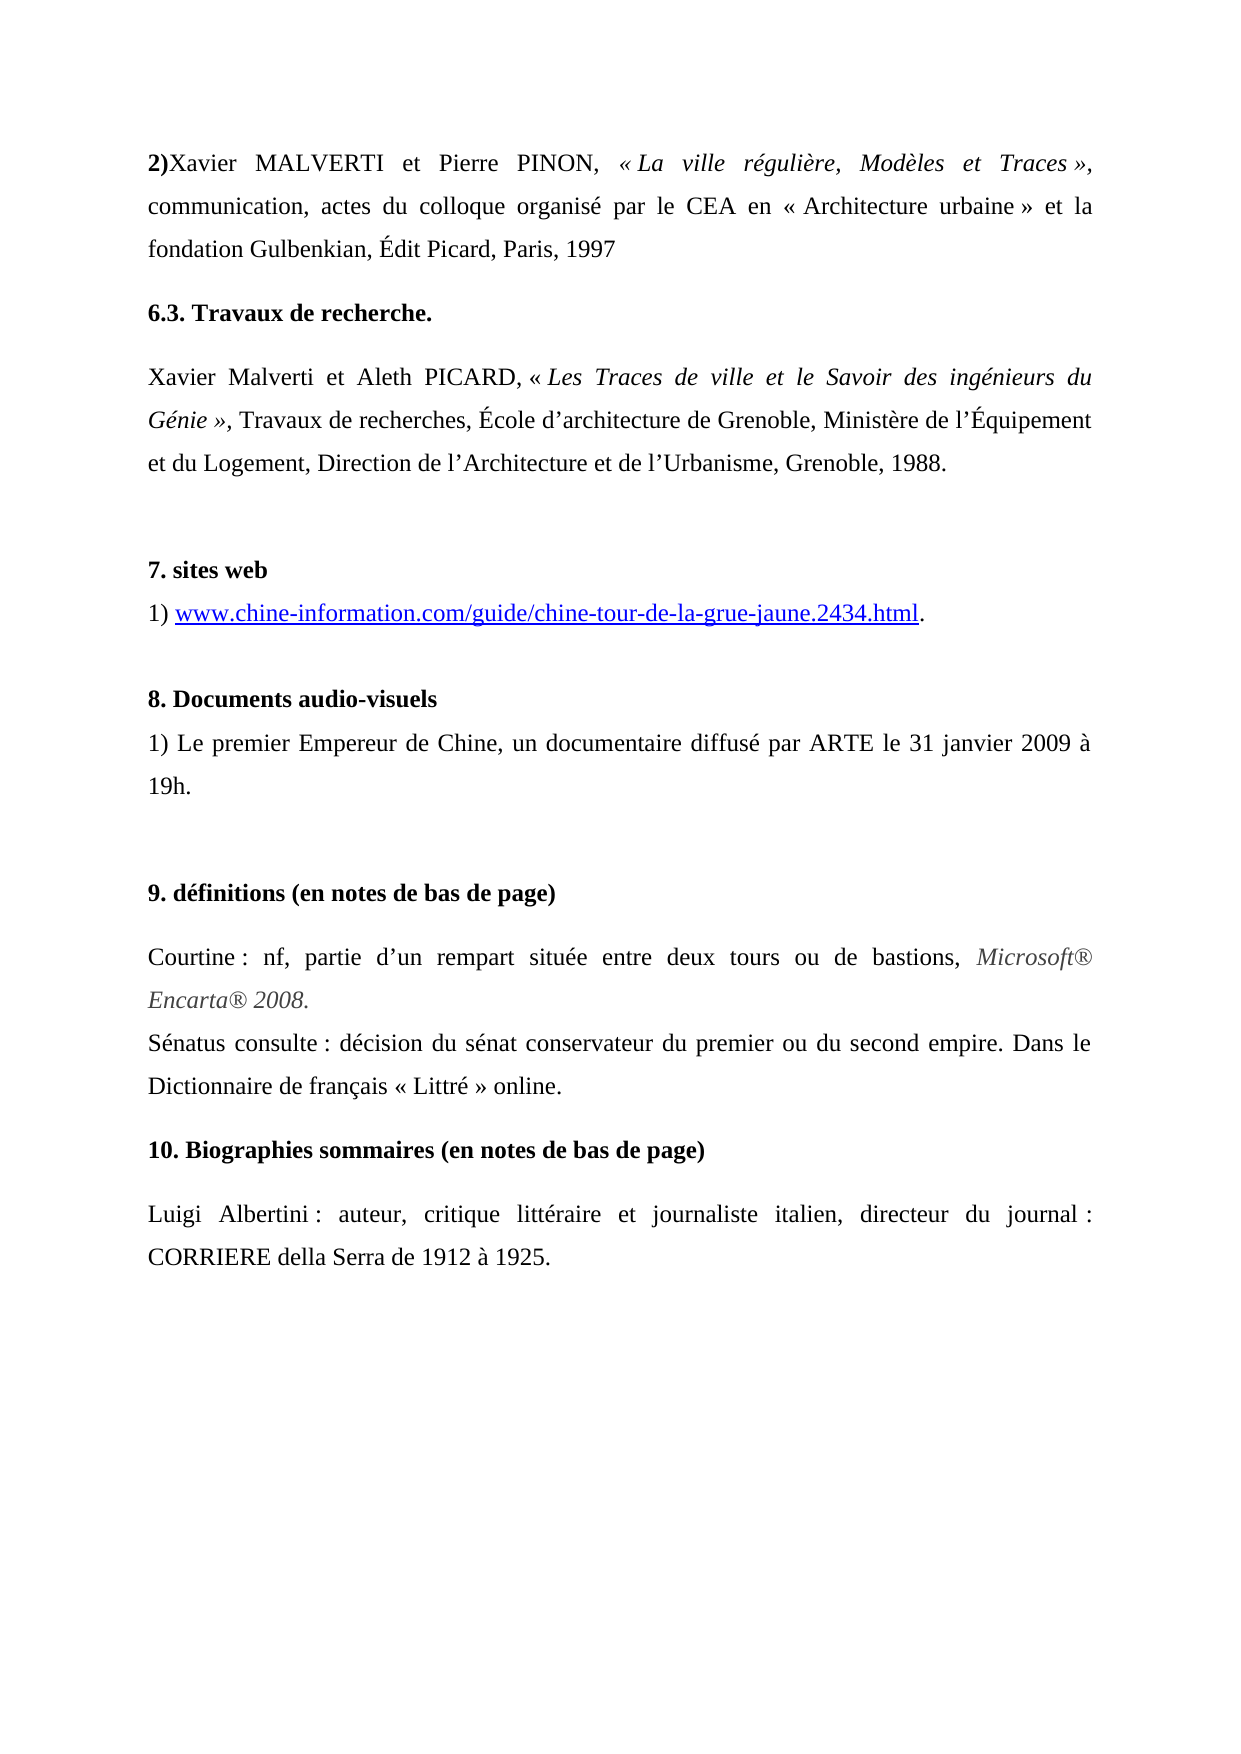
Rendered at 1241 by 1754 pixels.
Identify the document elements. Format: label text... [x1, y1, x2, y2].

text 6.3. Travaux de recherche. [148, 298, 1093, 327]
text 9. définitions (en notes de bas de page) [148, 878, 1093, 907]
text Xavier Malverti et Aleth PICARD, « Les Traces de ville et le Savoir des ingénieurs du Génie », Travaux de recherches, École d’architecture de Grenoble, Ministère de l’Équipement et du Logement, Direction de l’Architecture et de l’Urbanisme, Grenoble, 1988. [148, 362, 1093, 477]
text Sénatus consulte : décision du sénat conservateur du premier ou du second empire. Dans le Dictionnaire de français « Littré » online. [148, 1028, 1093, 1100]
text Luigi Albertini : auteur, critique littéraire et journaliste italien, directeur du journal : CORRIERE della Serra de 1912 à 1925. [148, 1199, 1093, 1271]
text Courtine : nf, partie d’un rempart située entre deux tours ou de bastions, Microsoft® Encarta® 2008. [148, 942, 1093, 1014]
text 2)Xavier MALVERTI et Pierre PINON, « La ville régulière, Modèles et Traces », communication, actes du colloque organisé par le CEA en « Architecture urbaine » et la fondation Gulbenkian, Édit Picard, Paris, 1997 [148, 148, 1093, 263]
text 8. Documents audio-visuels [148, 684, 1093, 713]
text 7. sites web [148, 555, 1093, 584]
text 1) www.chine-information.com/guide/chine-tour-de-la-grue-jaune.2434.html. [148, 598, 1093, 627]
text 1) Le premier Empereur de Chine, un documentaire diffusé par ARTE le 31 janvier 2009 à 19h. [148, 728, 1093, 799]
text 10. Biographies sommaires (en notes de bas de page) [148, 1135, 1093, 1164]
